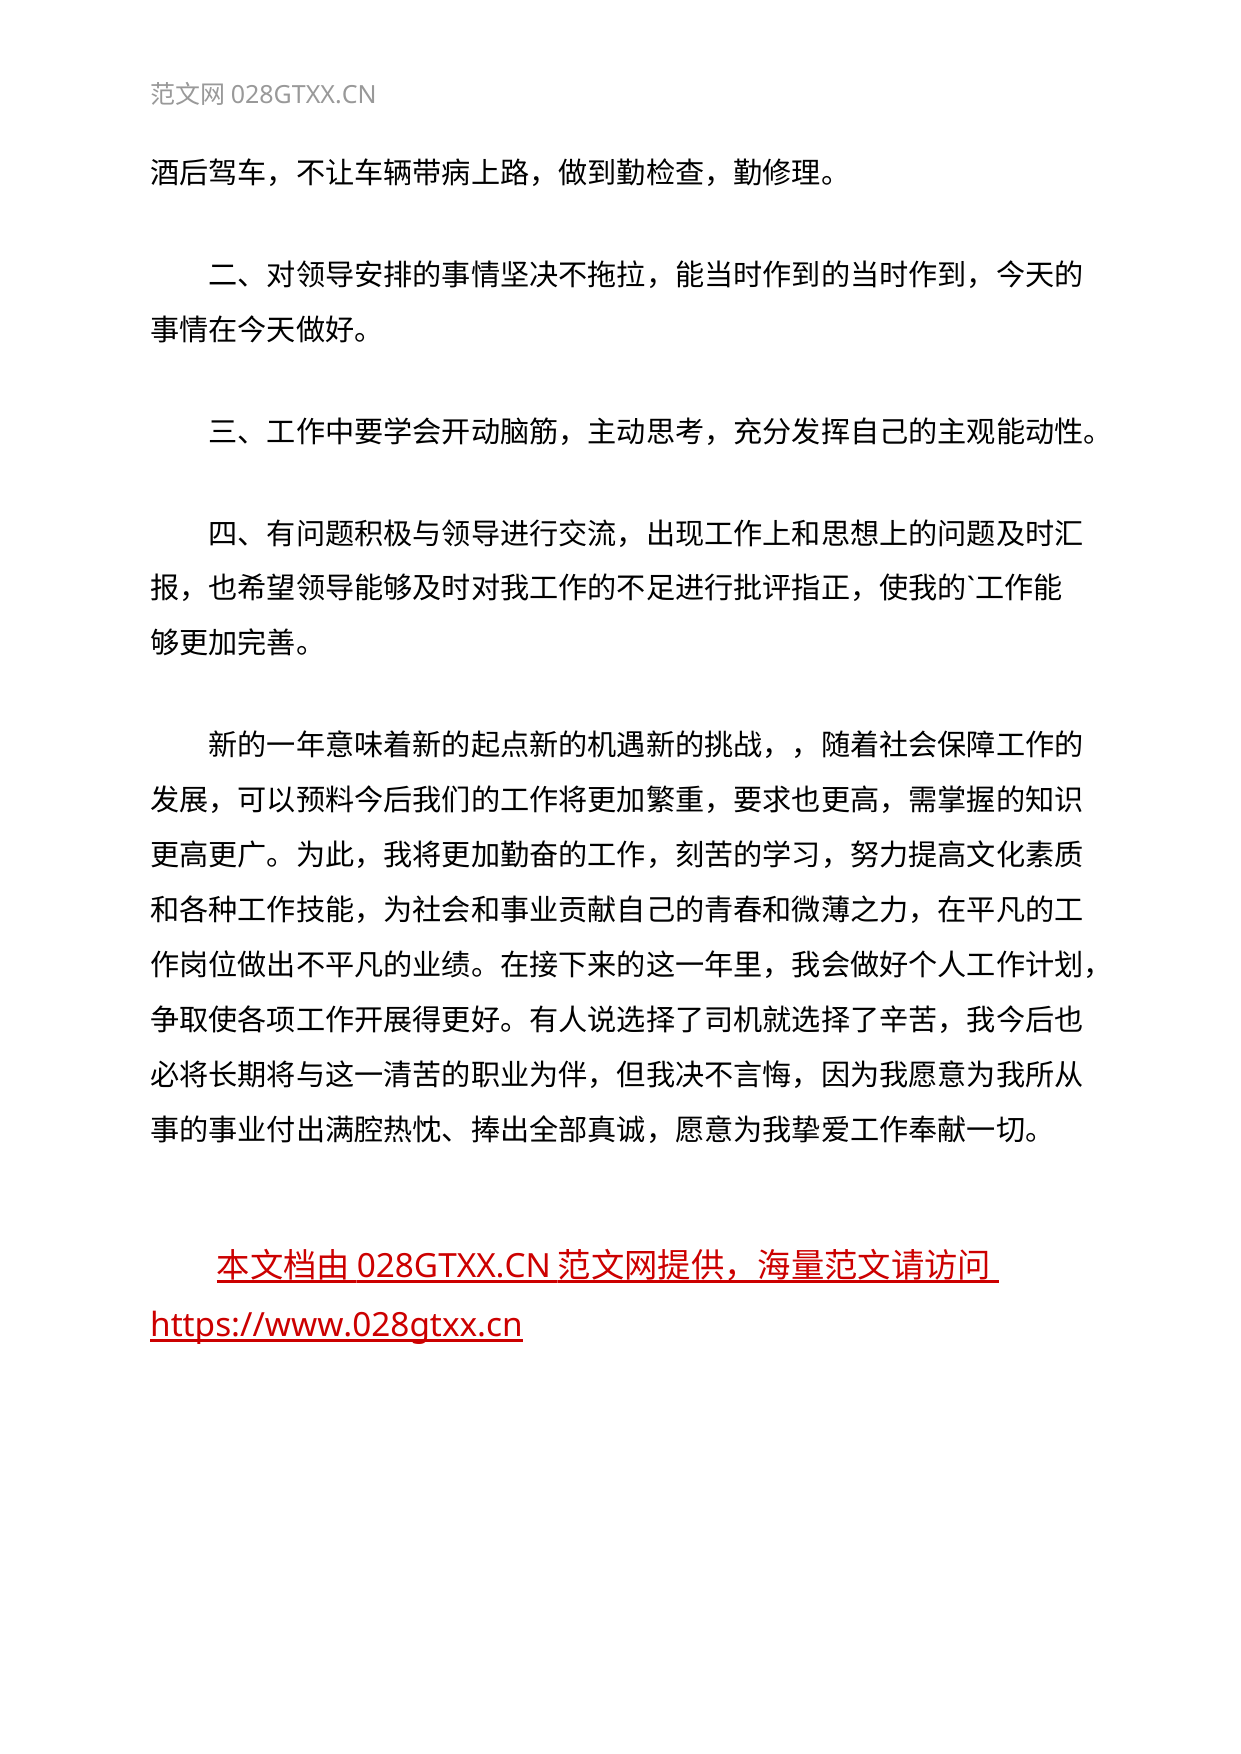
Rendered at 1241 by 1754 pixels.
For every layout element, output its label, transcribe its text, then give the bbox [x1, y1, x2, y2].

text 新的一年意味着新的起点新的机遇新的挑战，，随着社会保障工作的发展，可以预料今后我们的工作将更加繁重，要求也更高，需掌握的知识更高更广。为此，我将更加勤奋的工作，刻苦的学习，努力提高文化素质和各种工作技能，为社会和事业贡献自己的青春和微薄之力，在平凡的工作岗位做出不平凡的业绩。在接下来的这一年里，我会做好个人工作计划，争取使各项工作开展得更好。有人说选择了司机就选择了辛苦，我今后也必将长期将与这一清苦的职业为伴，但我决不言悔，因为我愿意为我所从事的事业付出满腔热忱、捧出全部真诚，愿意为我挚爱工作奉献一切。 [150, 722, 1090, 1148]
text 三、工作中要学会开动脑筋，主动思考，充分发挥自己的主观能动性。 [150, 408, 1090, 451]
text 本文档由028GTXX.CN范文网提供，海量范文请访问 https://www.028gtxx.cn [150, 1239, 1090, 1347]
text 四、有问题积极与领导进行交流，出现工作上和思想上的问题及时汇报，也希望领导能够及时对我工作的不足进行批评指正，使我的`工作能够更加完善。 [150, 510, 1090, 662]
text 二、对领导安排的事情坚决不拖拉，能当时作到的当时作到，今天的事情在今天做好。 [150, 252, 1090, 349]
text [150, 150, 1090, 192]
